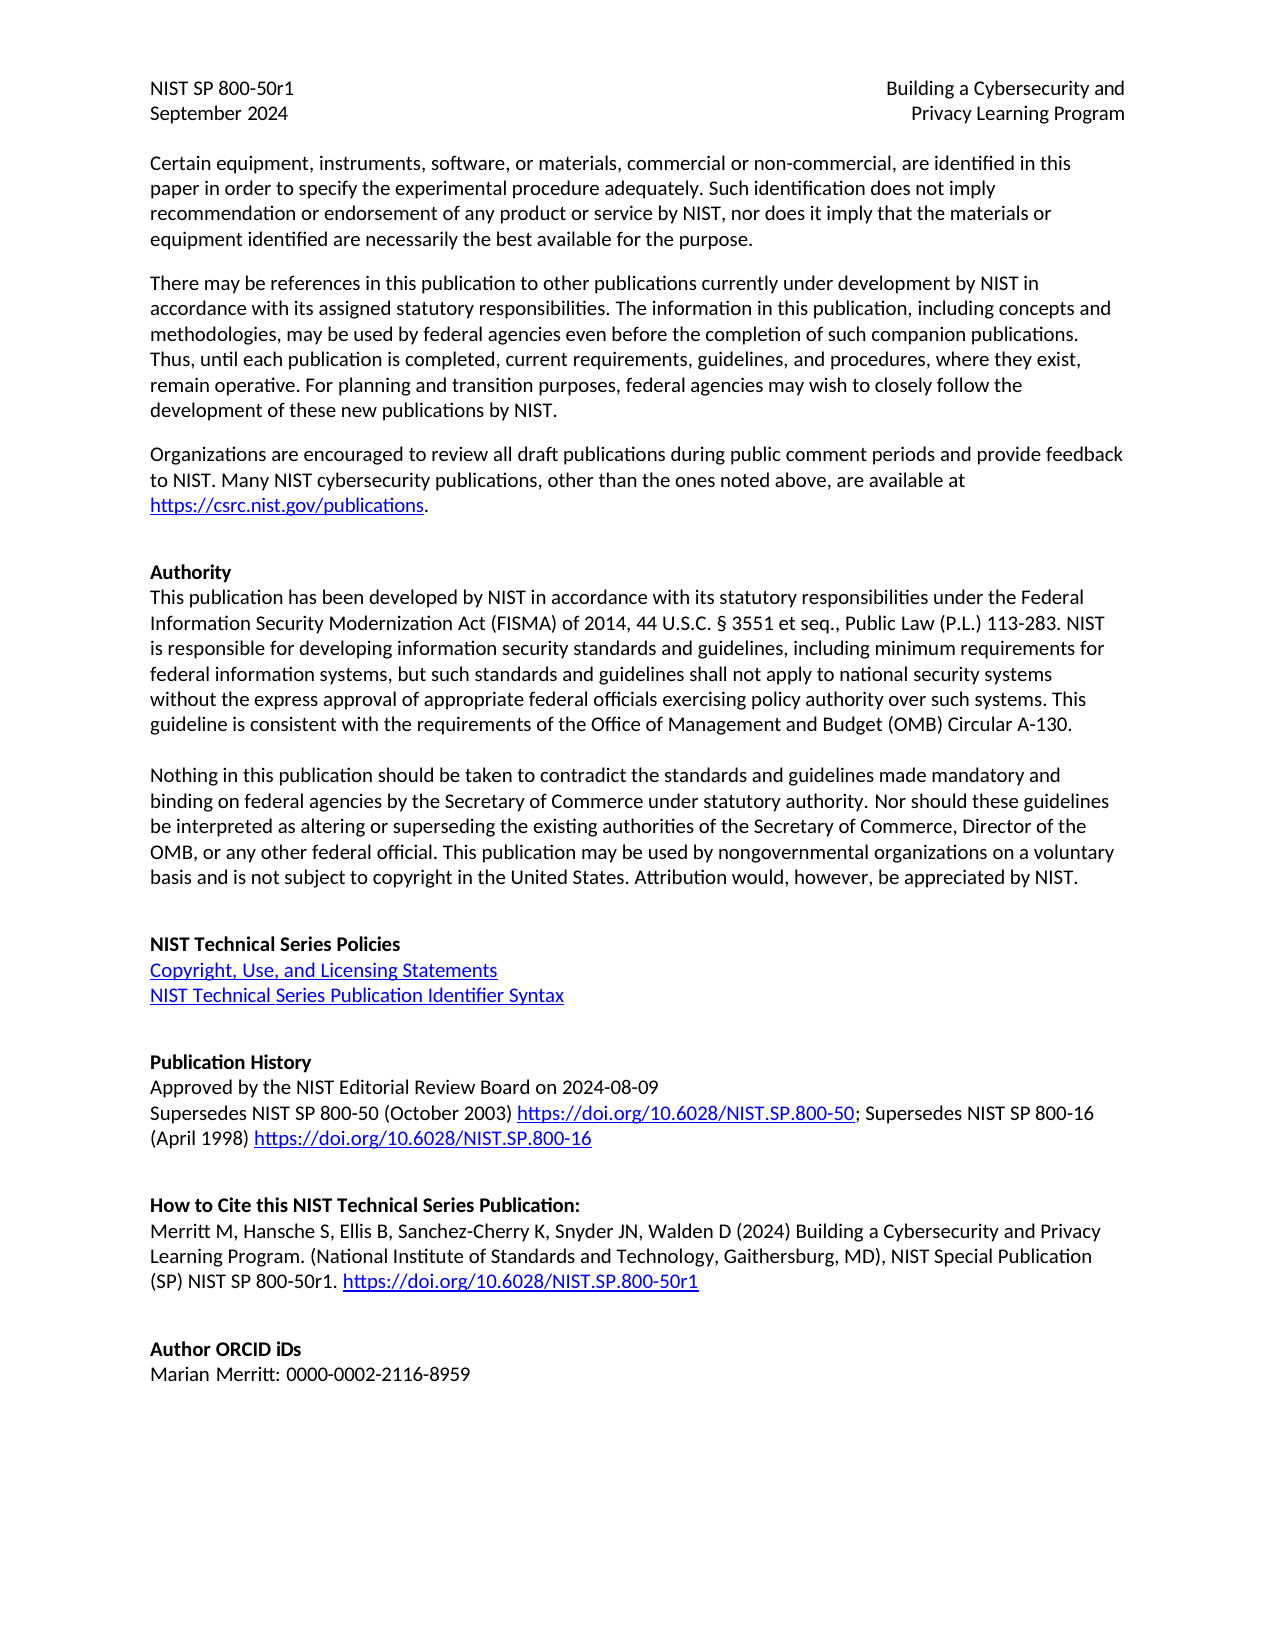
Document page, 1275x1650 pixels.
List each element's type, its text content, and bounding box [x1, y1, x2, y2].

text NIST Technical Series Publication Identifier Syntax [150, 982, 1152, 1007]
text Publication History [150, 1049, 1152, 1074]
text There may be references in this publication to other publications currently under development by NIST in accordance with its assigned statutory responsibilities. The information in this publication, including concepts and methodologies, may be used by federal agencies even before the completion of such companion publications. [150, 270, 1124, 346]
text This publication has been developed by NIST in accordance with its statutory responsibilities under the Federal Information Security Modernization Act (FISMA) of 2014, 44 U.S.C. § 3551 et seq., Public Law (P.L.) 113-283. NIST is responsible for developing information security standards and guidelines, including minimum requirements for federal information systems, but such standards and guidelines shall not apply to national security systems without the express approval of appropriate federal officials exercising policy authority over such systems. This guideline is consistent with the requirements of the Office of Management and Budget (OMB) Circular A-130. [150, 584, 1122, 737]
text Author ORCID iDs [150, 1336, 1152, 1361]
text Approved by the NIST Editorial Review Board on 2024-08-09 [150, 1074, 1152, 1100]
text NIST Technical Series Policies [150, 931, 1152, 957]
text How to Cite this NIST Technical Series Publication: [150, 1192, 1152, 1218]
text Copyright, Use, and Licensing Statements [150, 957, 1152, 982]
text Marian Merritt: 0000-0002-2116-8959 [150, 1361, 1152, 1387]
text Organizations are encouraged to review all draft publications during public comment periods and provide feedback to NIST. Many NIST cybersecurity publications, other than the ones noted above, are available at https://csrc.nist.gov/publications. [150, 441, 1124, 518]
text Certain equipment, instruments, software, or materials, commercial or non-commercial, are identified in this paper in order to specify the experimental procedure adequately. Such identification does not imply recommendation or endorsement of any product or service by NIST, nor does it imply that the materials or equipment identified are necessarily the best available for the purpose. [150, 150, 1115, 251]
text Nothing in this publication should be taken to contradict the standards and guidelines made mandatory and binding on federal agencies by the Secretary of Commerce under statutory authority. Nor should these guidelines be interpreted as altering or superseding the existing authorities of the Secretary of Commerce, Director of the OMB, or any other federal official. This publication may be used by nongovernmental organizations on a voluntary basis and is not subject to copyright in the United States. Attribution would, however, be appreciated by NIST. [150, 763, 1115, 890]
text Authority [150, 559, 1152, 584]
text Merritt M, Hansche S, Ellis B, Sanchez-Cherry K, Snyder JN, Walden D (2024) Building a Cybersecurity and Privacy Learning Program. (National Institute of Standards and Technology, Gaithersburg, MD), NIST Special Publication (SP) NIST SP 800-50r1. https://doi.org/10.6028/NIST.SP.800-50r1 [150, 1218, 1124, 1294]
text Supersedes NIST SP 800-50 (October 2003) https://doi.org/10.6028/NIST.SP.800-50; Supersedes NIST SP 800-16 (April 1998) https://doi.org/10.6028/NIST.SP.800-16 [150, 1100, 1115, 1151]
text Thus, until each publication is completed, current requirements, guidelines, and procedures, where they exist, remain operative. For planning and transition purposes, federal agencies may wish to closely follow the development of these new publications by NIST. [150, 346, 1115, 423]
